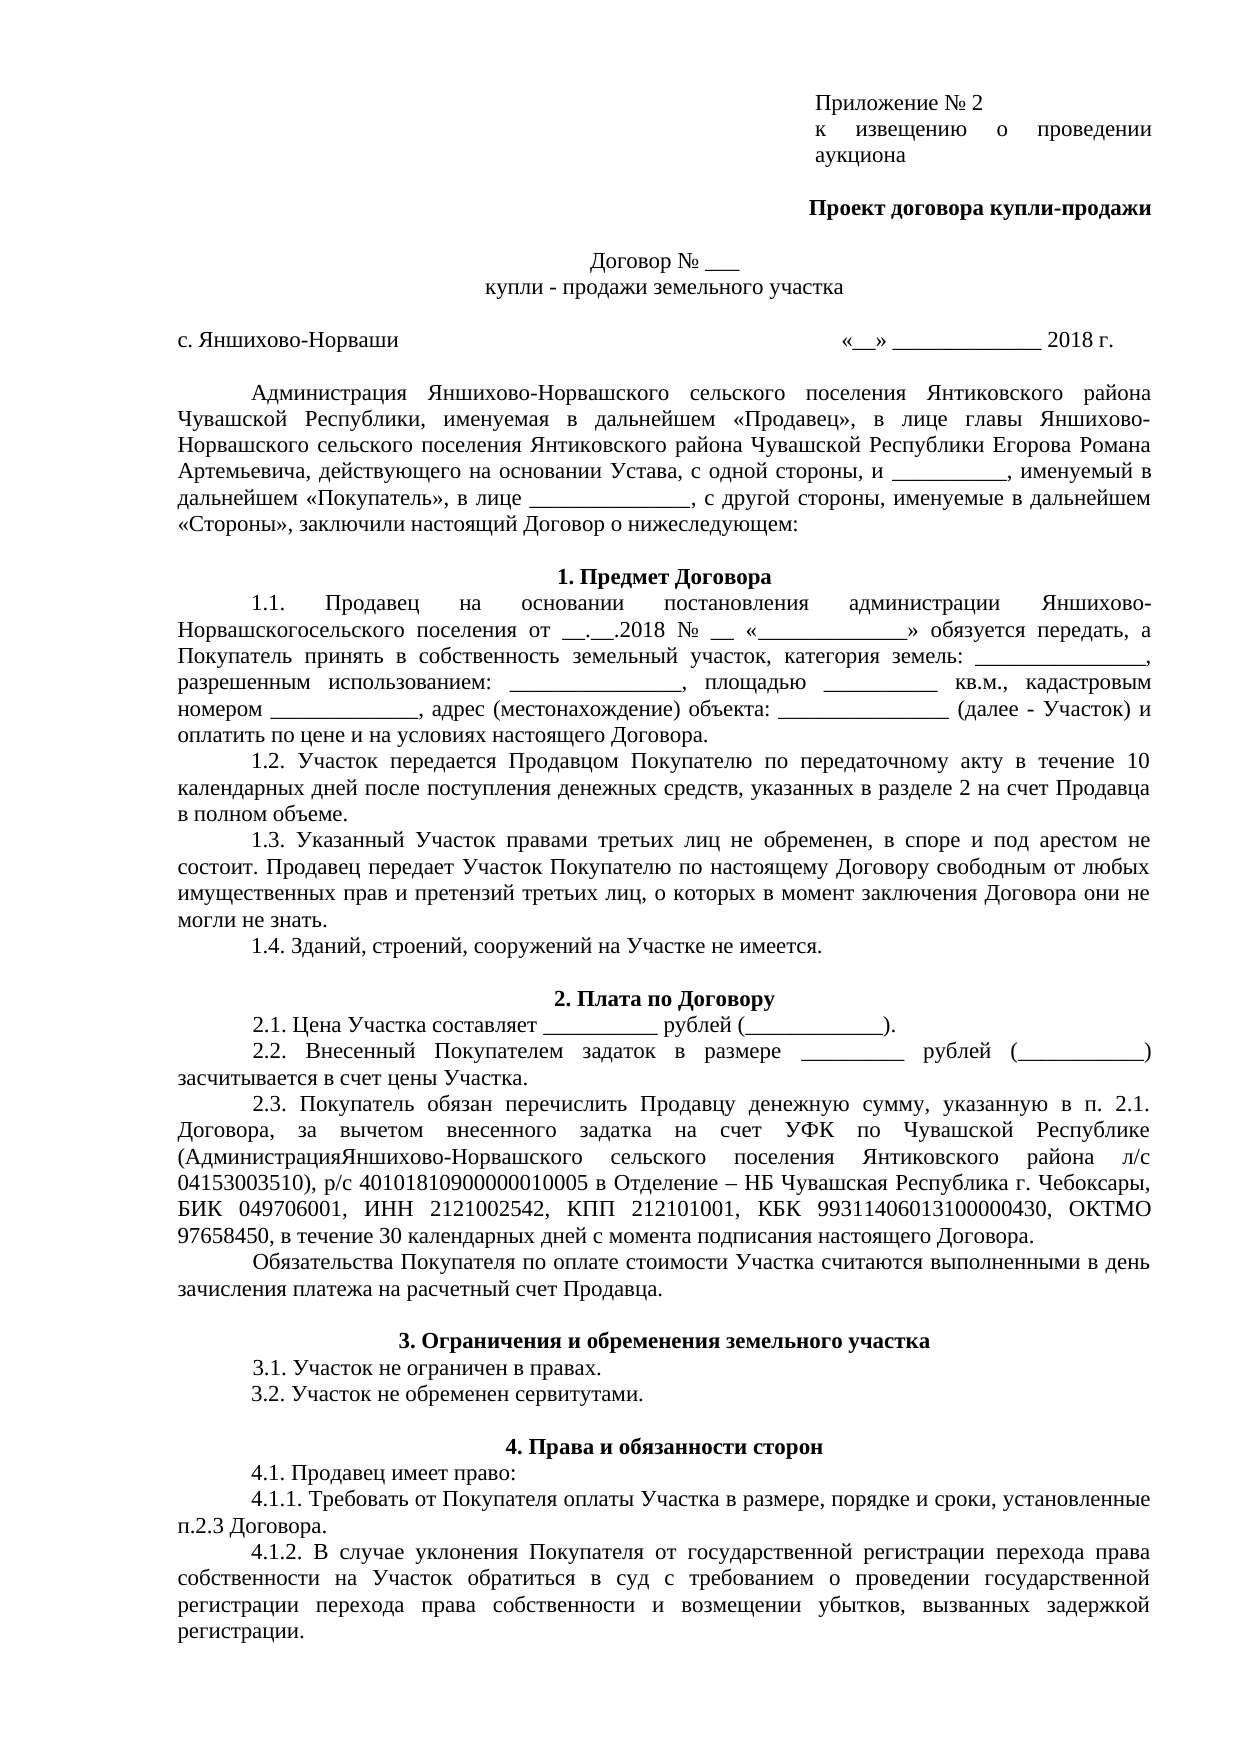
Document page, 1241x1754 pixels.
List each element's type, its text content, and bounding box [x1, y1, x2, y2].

text с. Яншихово-Норваши «__» _____________ 2018 г. [177, 326, 1152, 352]
text 3.1. Участок не ограничен в правах. [177, 1354, 1152, 1380]
text 4.1.2. В случае уклонения Покупателя от государственной регистрации перехода права собственности на Участок обратиться в суд с требованием о проведении государственной регистрации перехода права собственности и возмещении убытков, вызванных задержкой регистрации. [177, 1538, 1152, 1643]
text 2.3. Покупатель обязан перечислить Продавцу денежную сумму, указанную в п. 2.1. Договора, за вычетом внесенного задатка на счет УФК по Чувашской Республике (АдминистрацияЯншихово-Норвашского сельского поселения Янтиковского района л/с 04153003510), р/с 40101810900000010005 в Отделение – НБ Чувашская Республика г. Чебоксары, БИК 049706001, ИНН 2121002542, КПП 212101001, КБК 99311406013100000430, ОКТМО 97658450, в течение 30 календарных дней с момента подписания настоящего Договора. [177, 1090, 1152, 1248]
text 2.2. Внесенный Покупателем задаток в размере _________ рублей (___________) засчитывается в счет цены Участка. [177, 1037, 1152, 1090]
text 1.2. Участок передается Продавцом Покупателю по передаточному акту в течение 10 календарных дней после поступления денежных средств, указанных в разделе 2 на счет Продавца в полном объеме. [177, 747, 1152, 827]
text Обязательства Покупателя по оплате стоимости Участка считаются выполненными в день зачисления платежа на расчетный счет Продавца. [177, 1248, 1152, 1301]
text 1.4. Зданий, строений, сооружений на Участке не имеется. [177, 932, 1152, 958]
text 3.2. Участок не обременен сервитутами. [177, 1380, 1152, 1406]
text 4.1. Продавец имеет право: [177, 1459, 1152, 1485]
text 1. Предмет Договора [177, 563, 1152, 589]
text купли - продажи земельного участка [177, 273, 1152, 299]
text 4.1.1. Требовать от Покупателя оплаты Участка в размере, порядке и сроки, установленные п.2.3 Договора. [177, 1485, 1152, 1538]
text Администрация Яншихово-Норвашского сельского поселения Янтиковского района Чувашской Республики, именуемая в дальнейшем «Продавец», в лице главы Яншихово-Норвашского сельского поселения Янтиковского района Чувашской Республики Егорова Романа Артемьевича, действующего на основании Устава, с одной стороны, и __________, именуемый в дальнейшем «Покупатель», в лице ______________, с другой стороны, именуемые в дальнейшем «Стороны», заключили настоящий Договор о нижеследующем: [177, 378, 1152, 537]
text 2. Плата по Договору [177, 985, 1152, 1011]
text 1.3. Указанный Участок правами третьих лиц не обременен, в споре и под арестом не состоит. Продавец передает Участок Покупателю по настоящему Договору свободным от любых имущественных прав и претензий третьих лиц, о которых в момент заключения Договора они не могли не знать. [177, 827, 1152, 932]
text 4. Права и обязанности сторон [177, 1433, 1152, 1459]
text к извещению о проведении аукциона [815, 115, 1152, 168]
text Проект договора купли-продажи [177, 194, 1152, 220]
text Приложение № 2 [815, 89, 1152, 115]
text 2.1. Цена Участка составляет __________ рублей (____________). [177, 1011, 1152, 1037]
text 3. Ограничения и обременения земельного участка [177, 1327, 1152, 1354]
text Договор № ___ [177, 247, 1152, 273]
text 1.1. Продавец на основании постановления администрации Яншихово-Норвашскогосельского поселения от __.__.2018 № __ «_____________» обязуется передать, а Покупатель принять в собственность земельный участок, категория земель: _______________, разрешенным использованием: _______________, площадью __________ кв.м., кадастровым номером _____________, адрес (местонахождение) объекта: _______________ (далее - Участок) и оплатить по цене и на условиях настоящего Договора. [177, 589, 1152, 747]
